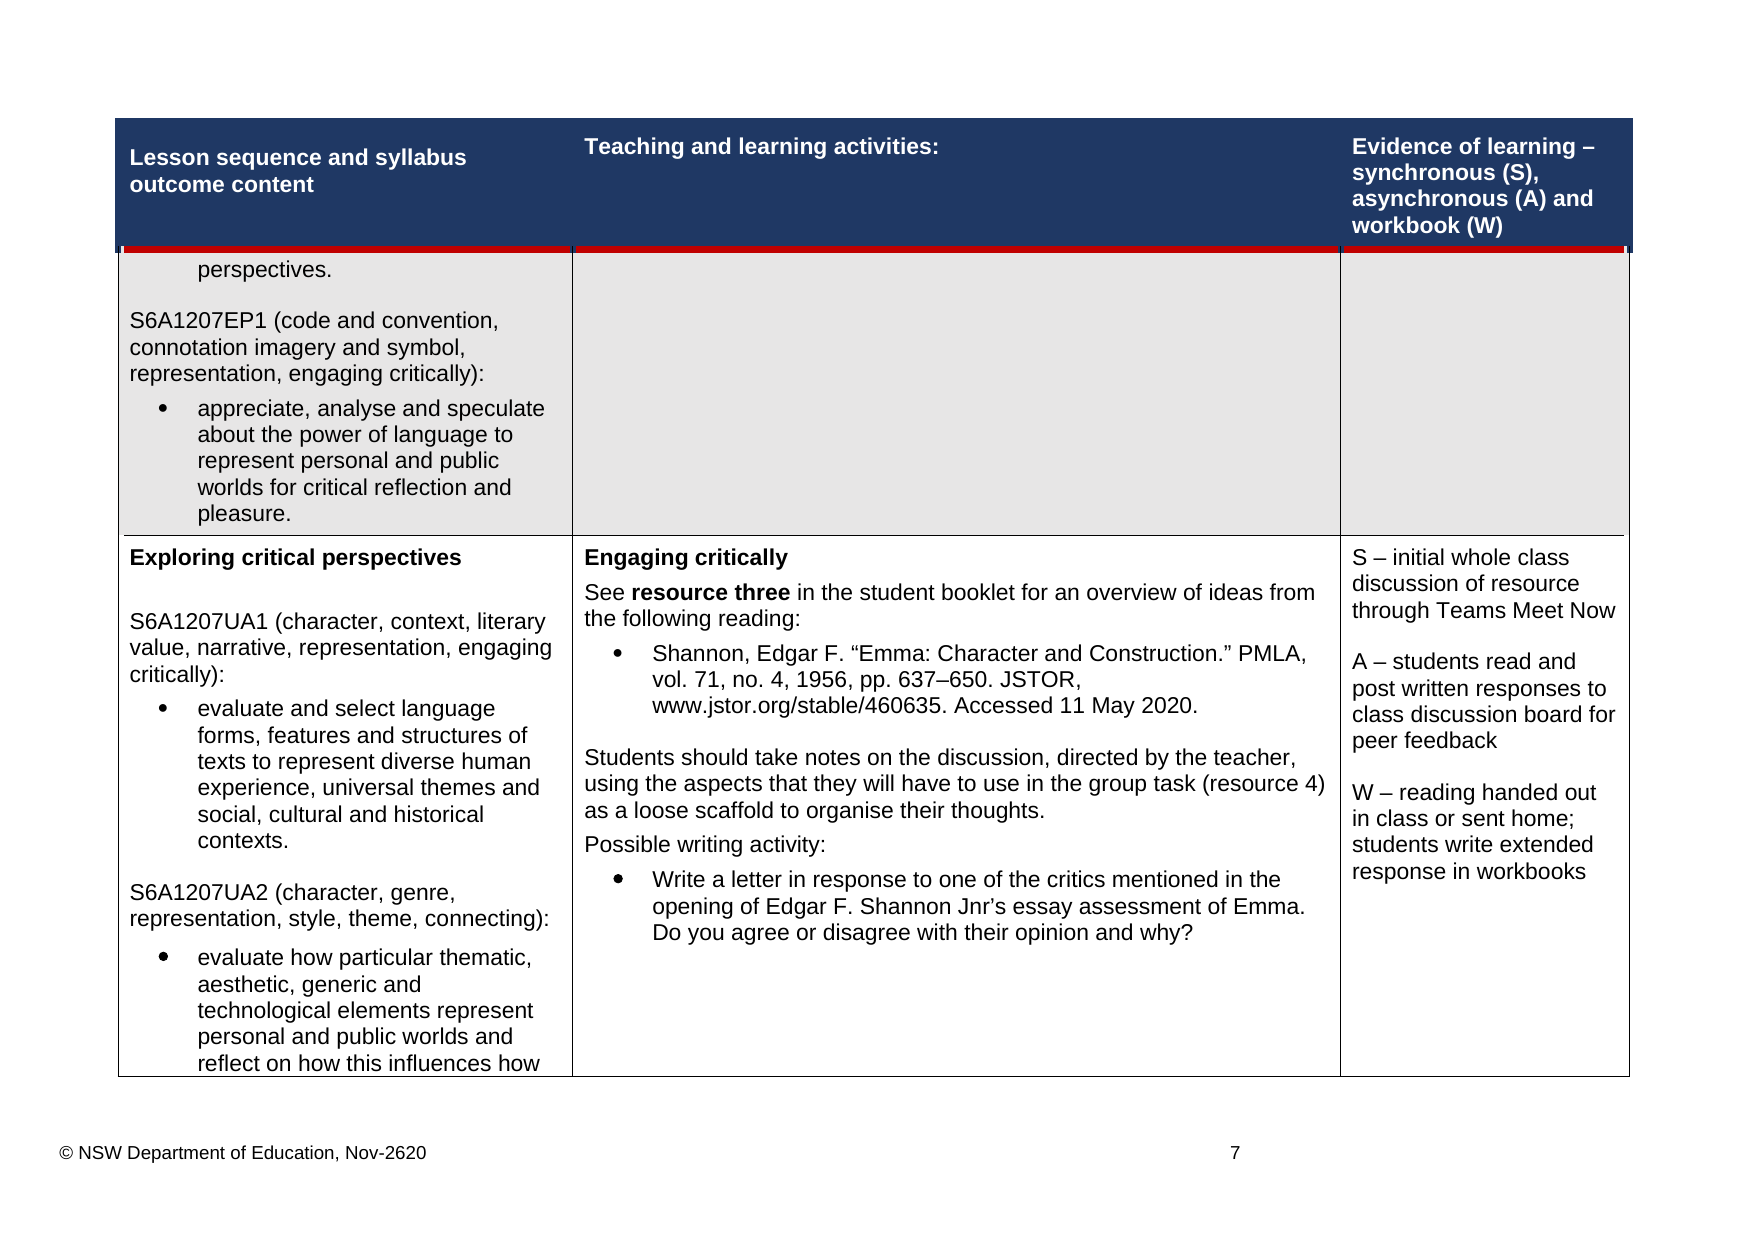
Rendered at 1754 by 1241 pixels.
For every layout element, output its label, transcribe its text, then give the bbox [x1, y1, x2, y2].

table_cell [1341, 246, 1629, 535]
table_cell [573, 253, 1340, 535]
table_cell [119, 535, 572, 1076]
table_header Evidence of learning – synchronous (S), asynchronous (A) and workbook (W) [1344, 124, 1627, 246]
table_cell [119, 246, 572, 535]
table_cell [573, 536, 1340, 1076]
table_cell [1341, 535, 1629, 1076]
table_header Teaching and learning activities: [576, 124, 1338, 246]
table_header Lesson sequence and syllabus outcome content [121, 124, 570, 246]
